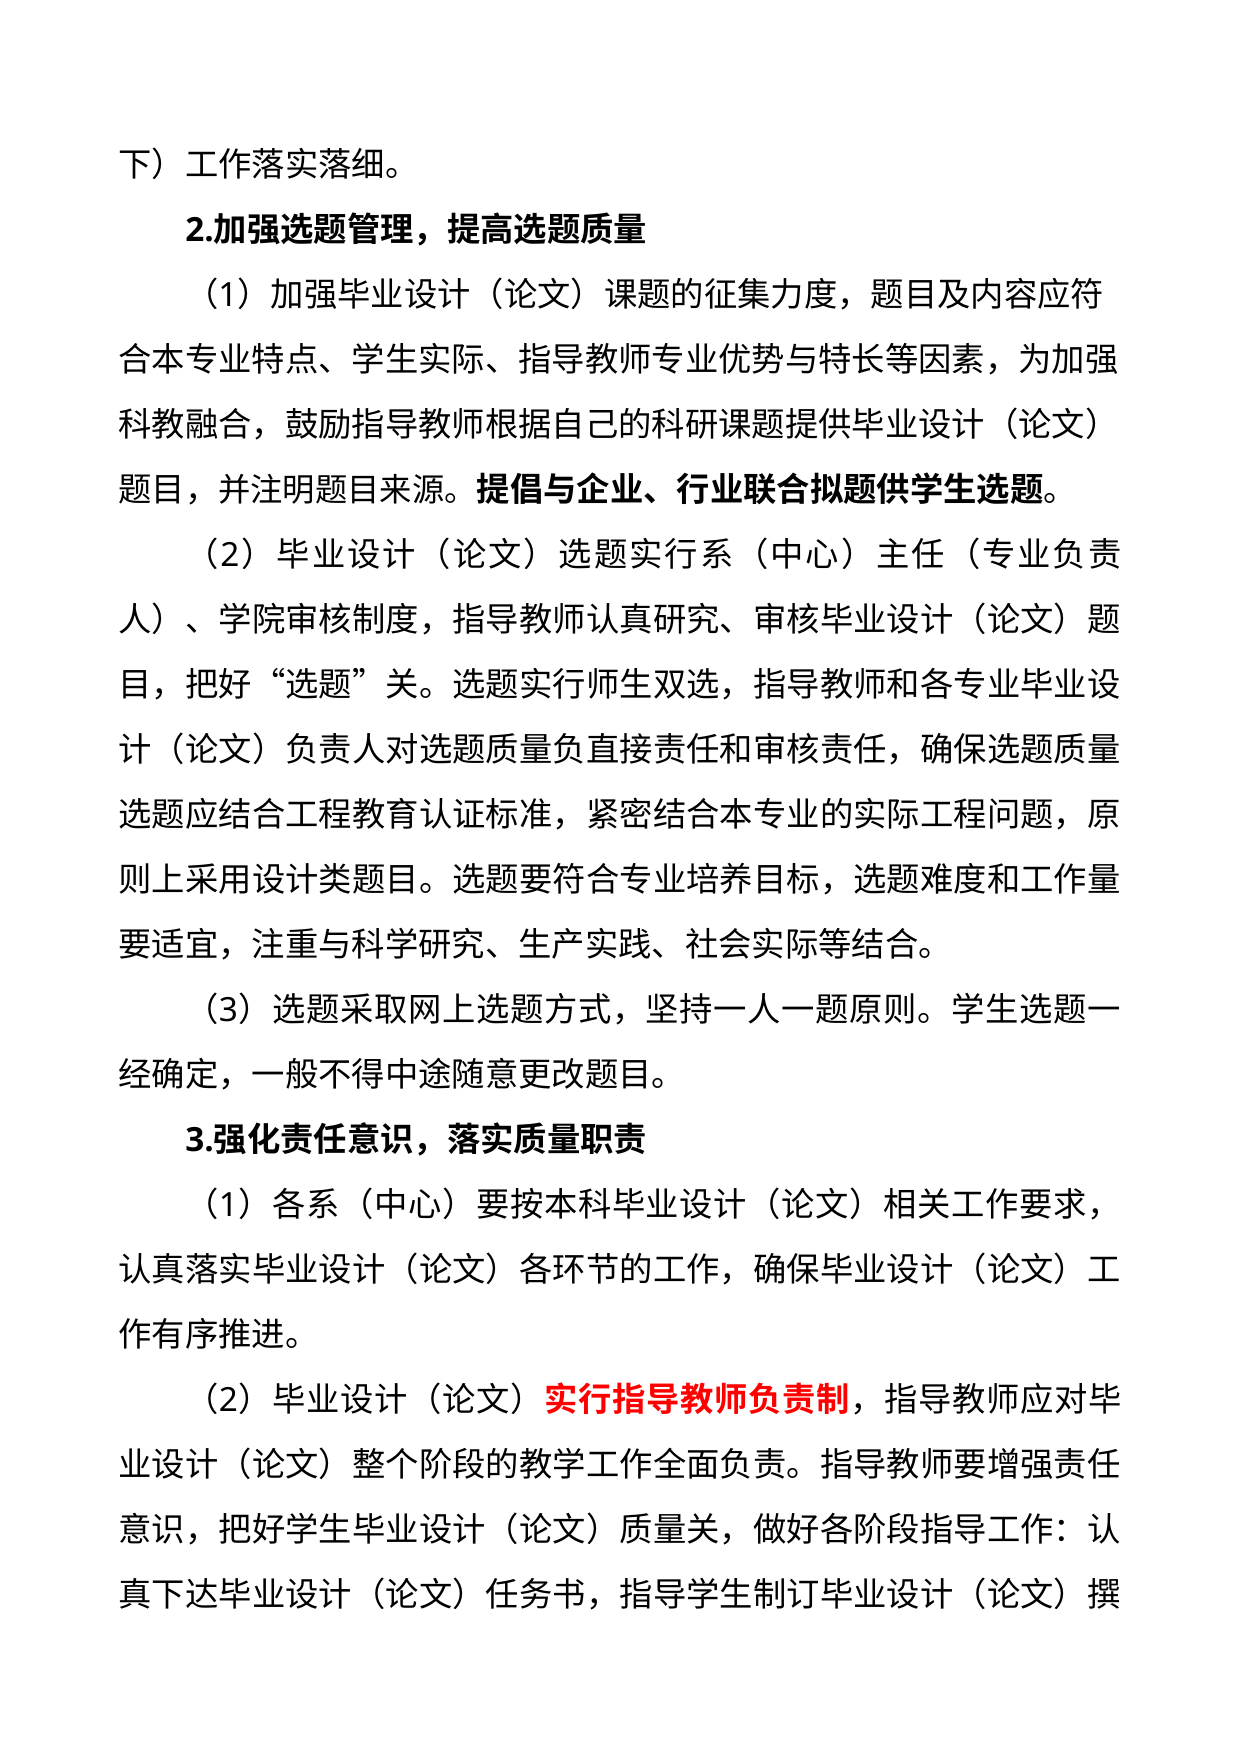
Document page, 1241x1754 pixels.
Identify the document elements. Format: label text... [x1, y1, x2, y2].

text （1）加强毕业设计（论文）课题的征集力度，题目及内容应符合本专业特点、学生实际、指导教师专业优势与特长等因素，为加强科教融合，鼓励指导教师根据自己的科研课题提供毕业设计（论文）题目，并注明题目来源。提倡与企业、行业联合拟题供学生选题。 [118, 259, 1122, 519]
text （3）选题采取网上选题方式，坚持一人一题原则。学生选题一经确定，一般不得中途随意更改题目。 [118, 974, 1122, 1104]
text 3.强化责任意识，落实质量职责 [118, 1104, 1122, 1169]
text 2.加强选题管理，提高选题质量 [118, 194, 1122, 259]
text （2）毕业设计（论文）选题实行系（中心）主任（专业负责人）、学院审核制度，指导教师认真研究、审核毕业设计（论文）题目，把好“选题”关。选题实行师生双选，指导教师和各专业毕业设计（论文）负责人对选题质量负直接责任和审核责任，确保选题质量。选题应结合工程教育认证标准，紧密结合本专业的实际工程问题，原则上采用设计类题目。选题要符合专业培养目标，选题难度和工作量要适宜，注重与科学研究、生产实践、社会实际等结合。 [118, 519, 1122, 974]
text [118, 129, 1122, 194]
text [118, 1364, 1122, 1624]
text （1）各系（中心）要按本科毕业设计（论文）相关工作要求，认真落实毕业设计（论文）各环节的工作，确保毕业设计（论文）工作有序推进。 [118, 1169, 1122, 1364]
